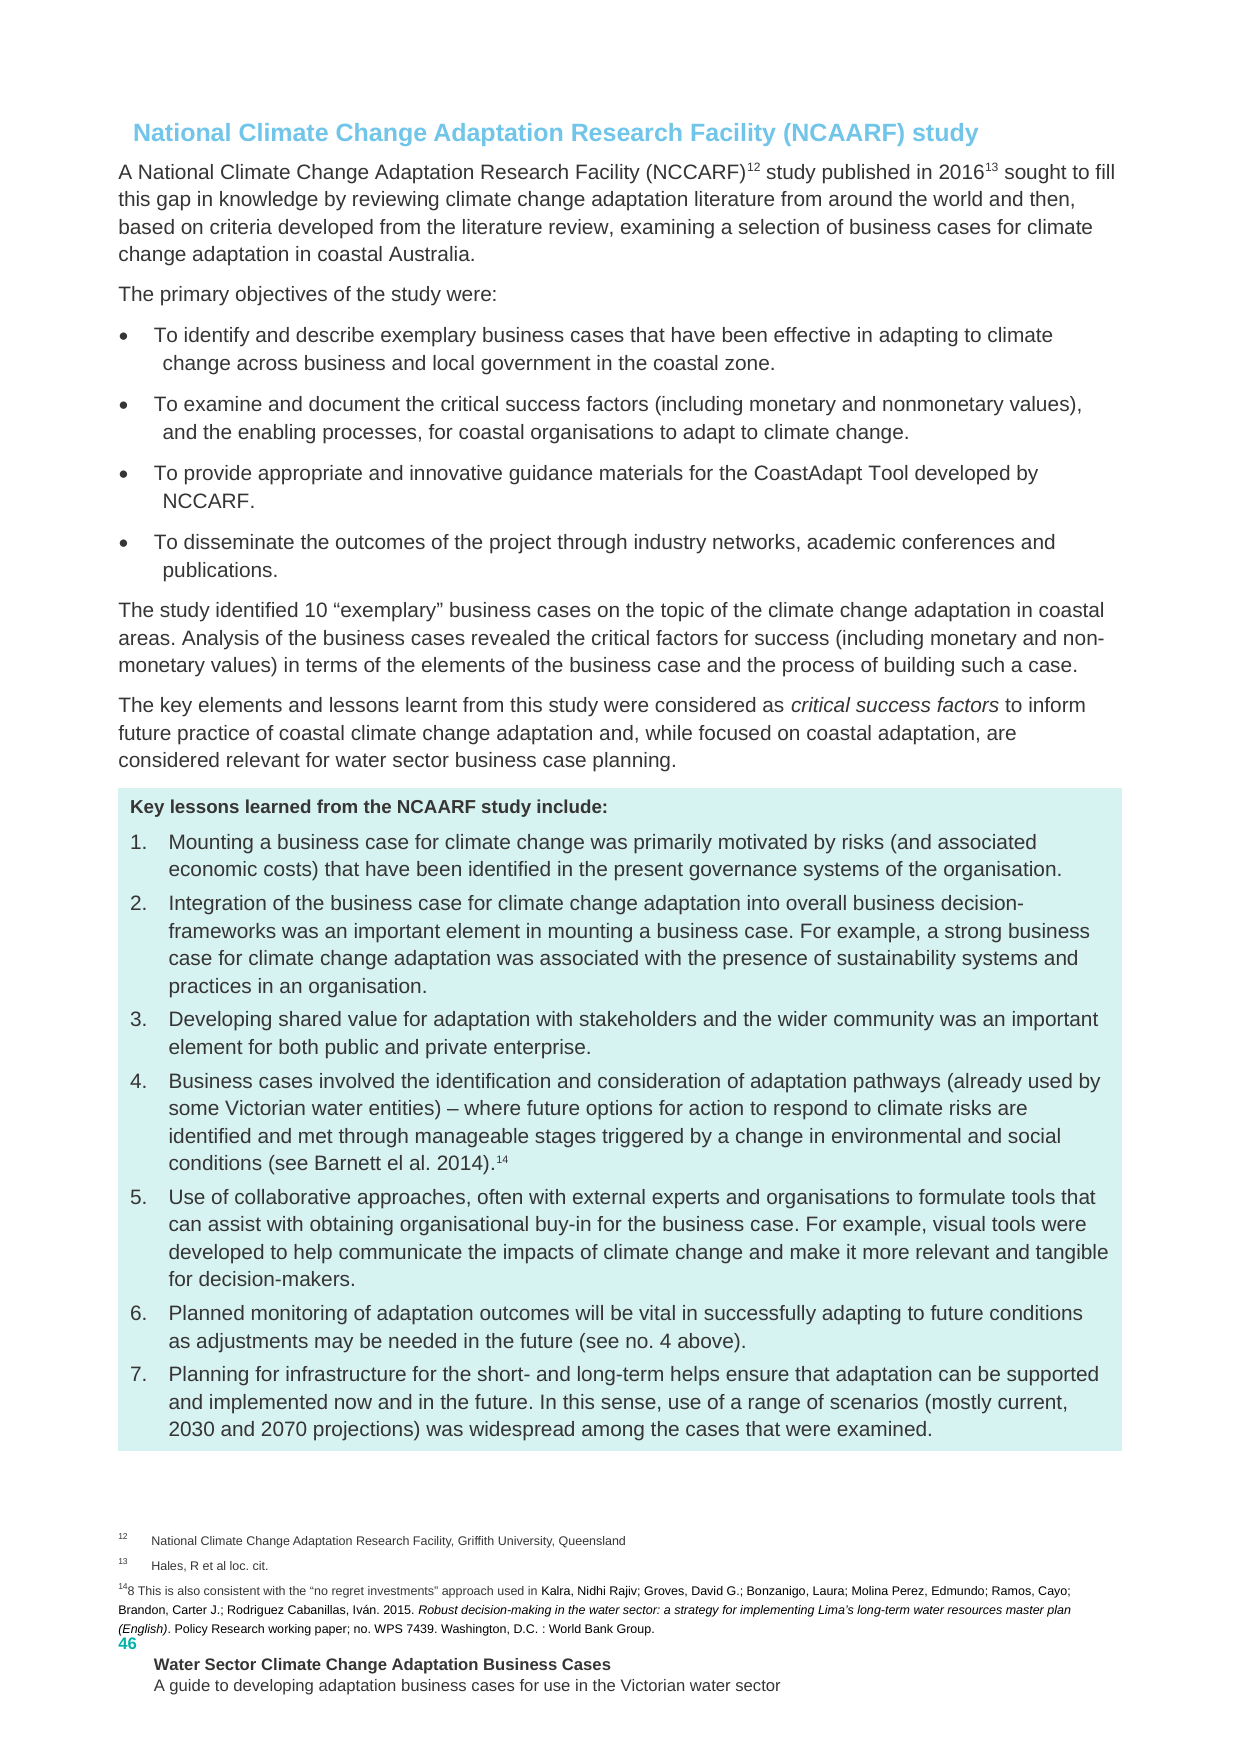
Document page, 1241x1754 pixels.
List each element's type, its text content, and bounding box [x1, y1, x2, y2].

subtitle National Climate Change Adaptation Research Facility (NCAARF) study [133, 118, 1122, 147]
table_header Key lessons learned from the NCAARF study include: Mounting a business case for climate change was primarily motivated by risks (and associated economic costs) that have been identified in the present governance systems of the organisation. Integration of the business case for climate change adaptation into overall business decision-frameworks was an important element in mounting a business case. For example, a strong business case for climate change adaptation was associated with the presence of sustainability systems and practices in an organisation. Developing shared value for adaptation with stakeholders and the wider community was an important element for both public and private enterprise. Business cases involved the identification and consideration of adaptation pathways (already used by some Victorian water entities) – where future options for action to respond to climate risks are identified and met through manageable stages triggered by a change in environmental and social conditions (see Barnett el al. 2014). Use of collaborative approaches, often with external experts and organisations to formulate tools that can assist with obtaining organisational buy-in for the business case. For example, visual tools were developed to help communicate the impacts of climate change and make it more relevant and tangible for decision-makers. Planned monitoring of adaptation outcomes will be vital in successfully adapting to future conditions as adjustments may be needed in the future (see no. 4 above). Planning for infrastructure for the short- and long-term helps ensure that adaptation can be supported and implemented now and in the future. In this sense, use of a range of scenarios (mostly current, 2030 and 2070 projections) was widespread among the cases that were examined. [118, 788, 1122, 1451]
text The primary objectives of the study were: [118, 282, 1122, 306]
list To disseminate the outcomes of the project through industry networks, academic conferences and publications. [118, 529, 1122, 582]
text The key elements and lessons learnt from this study were considered as critical success factors to inform future practice of coastal climate change adaptation and, while focused on coastal adaptation, are considered relevant for water sector business case planning. [118, 693, 1122, 772]
text The study identified 10 “exemplary” business cases on the topic of the climate change adaptation in coastal areas. Analysis of the business cases revealed the critical factors for success (including monetary and non-monetary values) in terms of the elements of the business case and the process of building such a case. [118, 598, 1122, 677]
list To identify and describe exemplary business cases that have been effective in adapting to climate change across business and local government in the coastal zone. [118, 322, 1122, 375]
list To provide appropriate and innovative guidance materials for the CoastAdapt Tool developed by NCCARF. [118, 460, 1122, 513]
list To examine and document the critical success factors (including monetary and nonmonetary values), and the enabling processes, for coastal organisations to adapt to climate change. [118, 391, 1122, 444]
text A National Climate Change Adaptation Research Facility (NCCARF) study published in 2016 sought to fill this gap in knowledge by reviewing climate change adaptation literature from around the world and then, based on criteria developed from the literature review, examining a selection of business cases for climate change adaptation in coastal Australia. [118, 160, 1122, 266]
